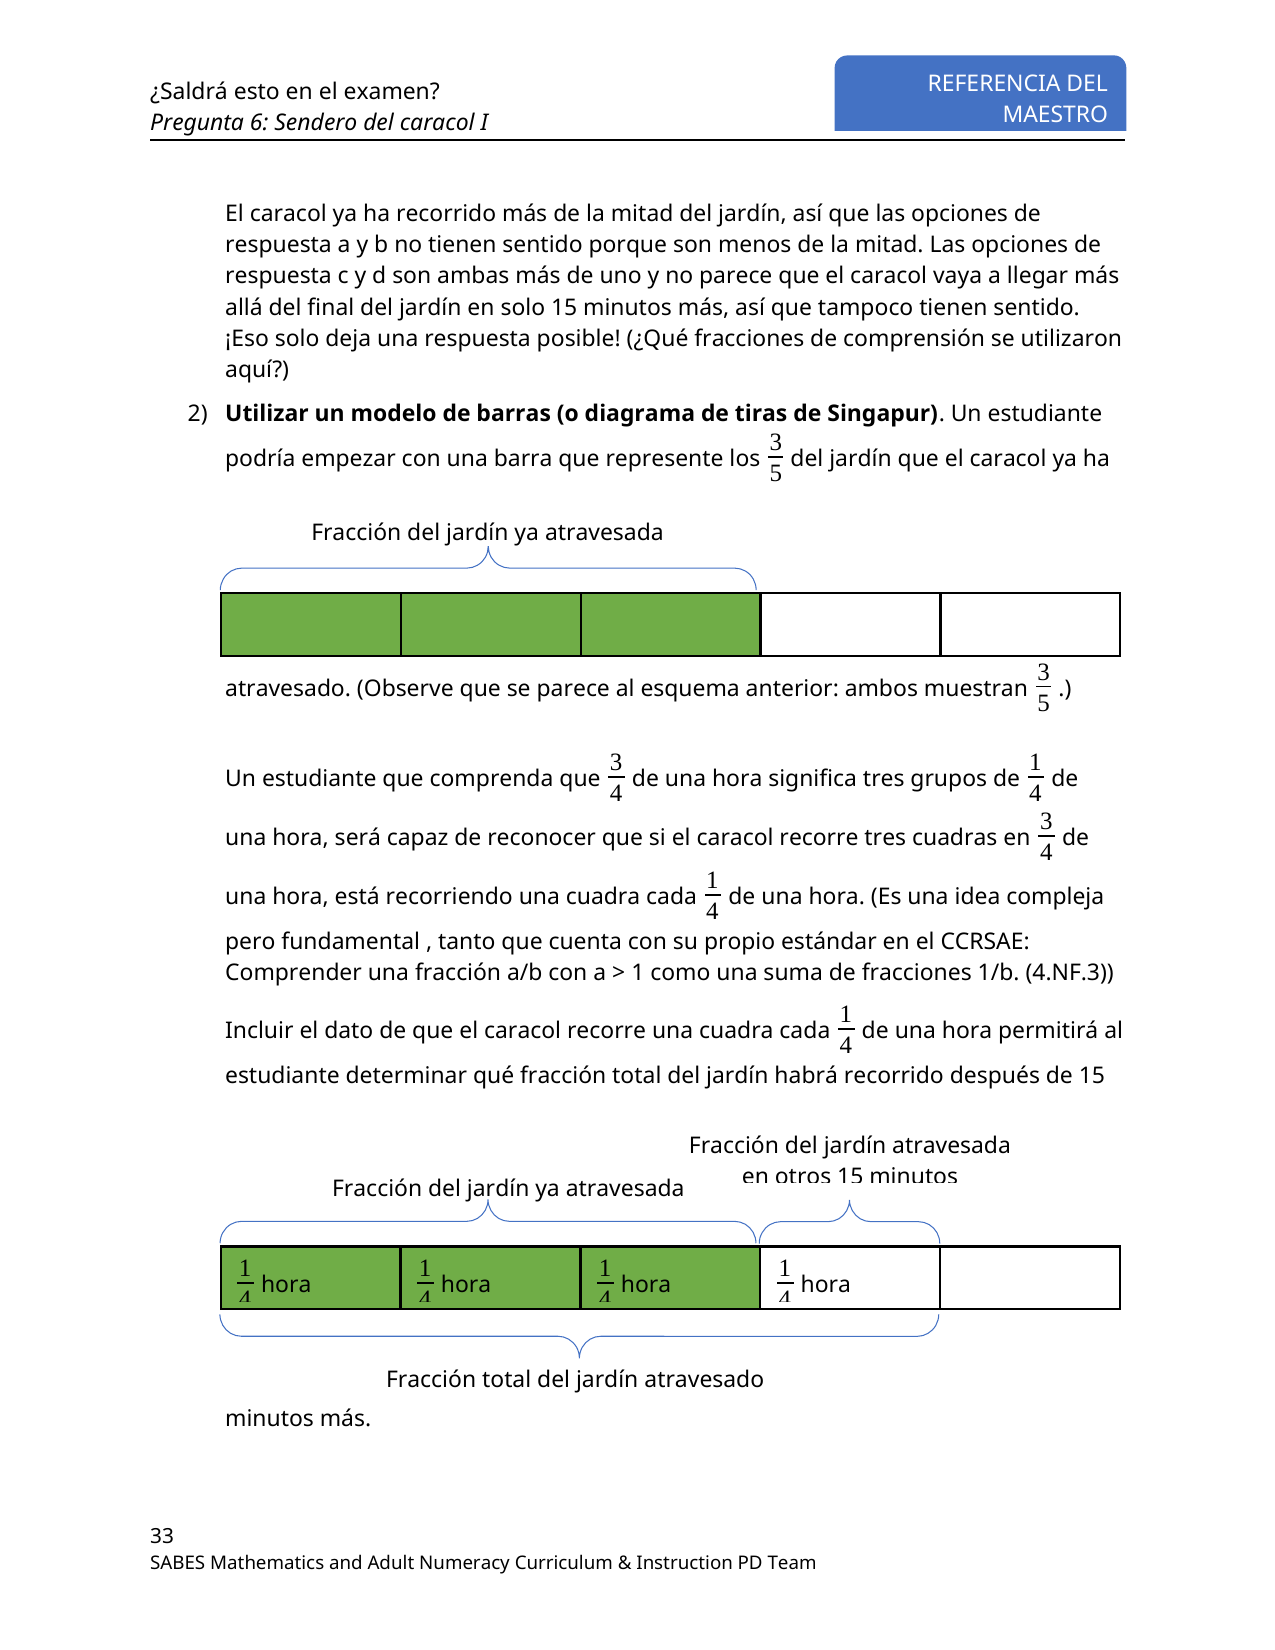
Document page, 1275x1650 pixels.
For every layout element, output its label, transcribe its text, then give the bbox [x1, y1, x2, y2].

list Incluir el dato de que el caracol recorre una cuadra cada de una hora permitirá al estudiante determinar qué fracción total del jardín habrá recorrido después de 15 minutos más. [225, 1000, 1125, 1433]
list El caracol ya ha recorrido más de la mitad del jardín, así que las opciones de respuesta a y b no tienen sentido porque son menos de la mitad. Las opciones de respuesta c y d son ambas más de uno y no parece que el caracol vaya a llegar más allá del final del jardín en solo 15 minutos más, así que tampoco tienen sentido. ¡Eso solo deja una respuesta posible! (¿Qué fracciones de comprensión se utilizaron aquí?) [225, 197, 1125, 384]
list Utilizar un modelo de barras (o diagrama de tiras de Singapur). Un estudiante podría empezar con una barra que represente los del jardín que el caracol ya ha atravesado. (Observe que se parece al esquema anterior: ambos muestran .) [187, 397, 1125, 717]
list Un estudiante que comprenda que de una hora significa tres grupos de de una hora, será capaz de reconocer que si el caracol recorre tres cuadras en de una hora, está recorriendo una cuadra cada de una hora. (Es una idea compleja pero fundamental , tanto que cuenta con su propio estándar en el CCRSAE: Comprender una fracción a/b con a > 1 como una suma de fracciones 1/b. (4.NF.3)) [225, 748, 1125, 988]
